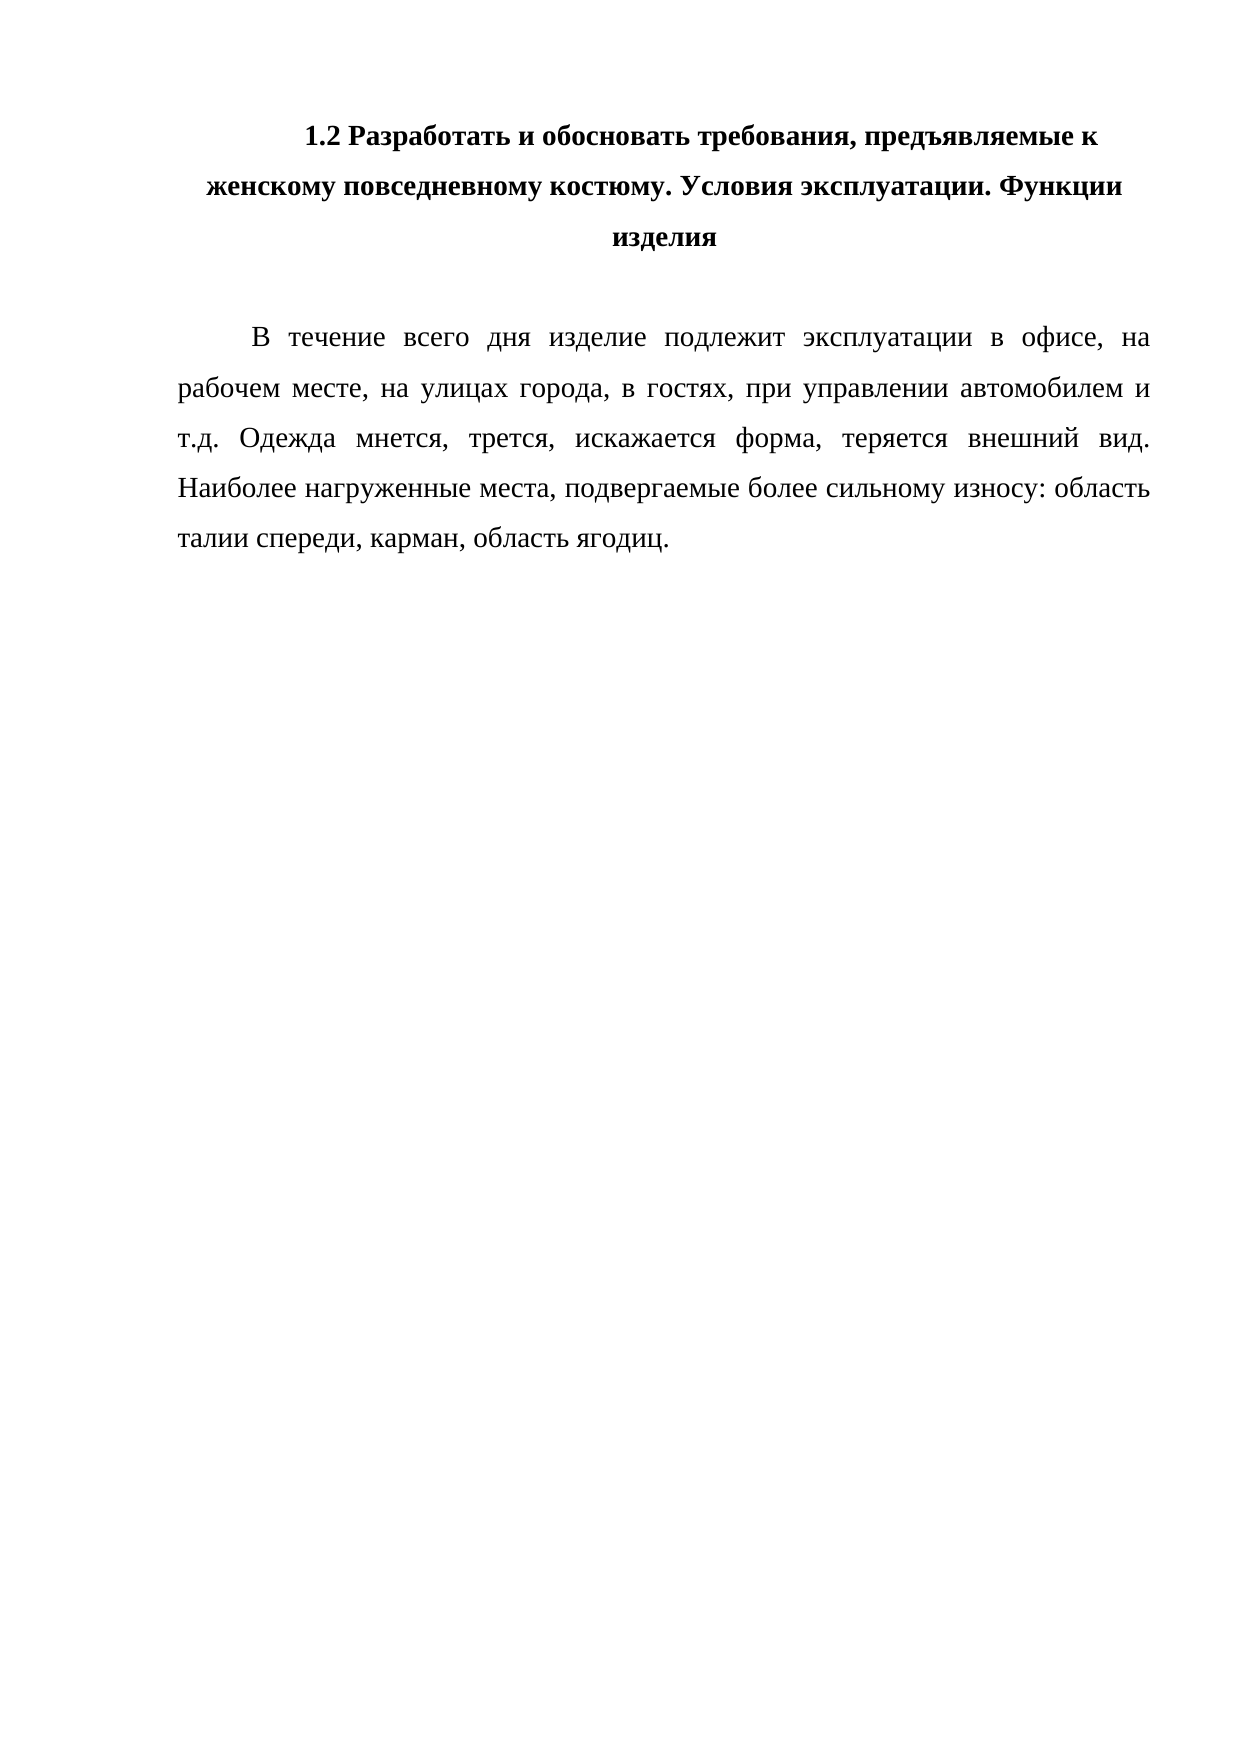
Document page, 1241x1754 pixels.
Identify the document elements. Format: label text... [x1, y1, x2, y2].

text В течение всего дня изделие подлежит эксплуатации в офисе, на рабочем месте, на улицах города, в гостях, при управлении автомобилем и т.д. Одежда мнется, трется, искажается форма, теряется внешний вид. Наиболее нагруженные места, подвергаемые более сильному износу: область талии спереди, карман, область ягодиц. [177, 319, 1152, 554]
text 1.2 Разработать и обосновать требования, предъявляемые к женскому повседневному костюму. Условия эксплуатации. Функции изделия [177, 118, 1152, 252]
